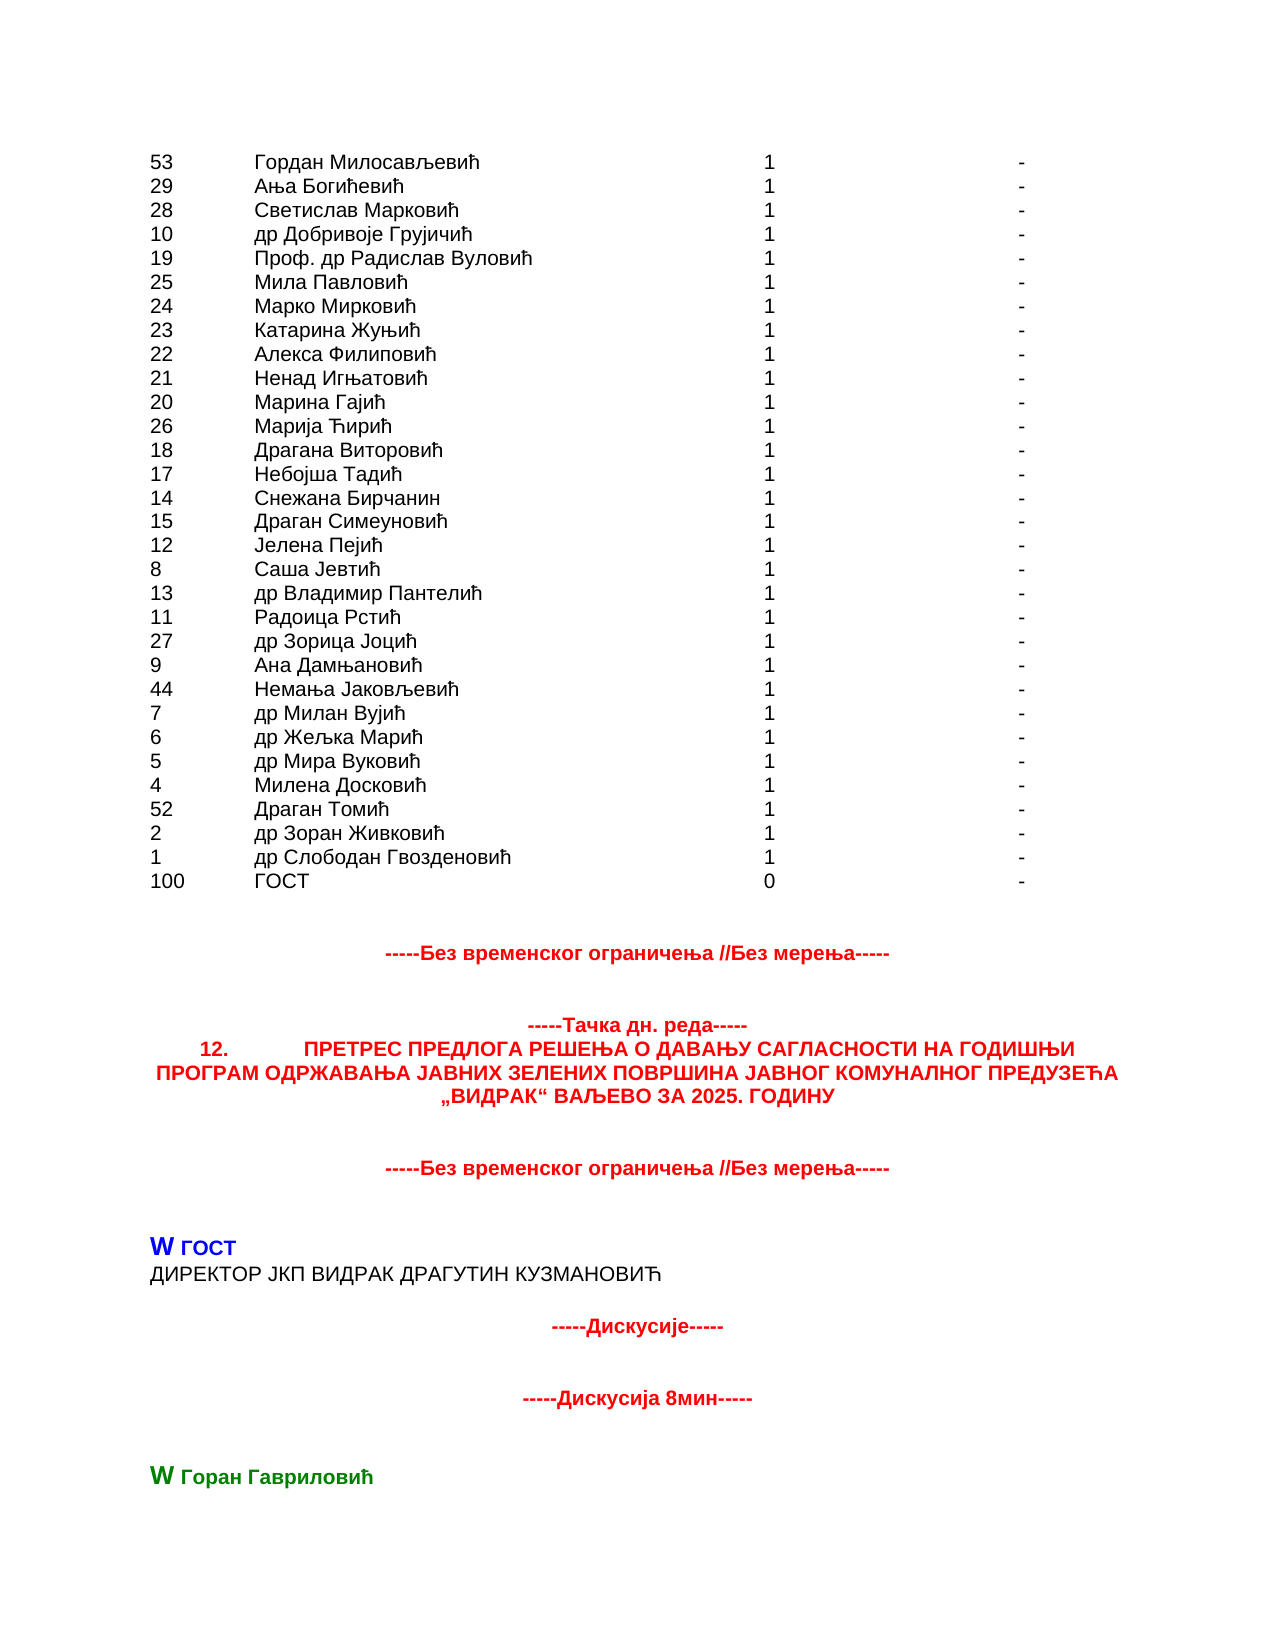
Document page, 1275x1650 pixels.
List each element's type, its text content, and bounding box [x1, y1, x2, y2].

text 5 др Мира Вуковић 1 - [150, 749, 1125, 773]
text 52 Драган Томић 1 - [150, 797, 1125, 821]
text -----Тачка дн. реда----- [150, 1012, 1125, 1036]
text 29 Ања Богићевић 1 - [150, 174, 1125, 198]
text 10 др Добривоје Грујичић 1 - [150, 222, 1125, 246]
text 1 др Слободан Гвозденовић 1 - [150, 845, 1125, 869]
text 24 Марко Мирковић 1 - [150, 294, 1125, 318]
text 19 Проф. др Радислав Вуловић 1 - [150, 246, 1125, 270]
text 6 др Жељка Марић 1 - [150, 725, 1125, 749]
text 44 Немања Јаковљевић 1 - [150, 677, 1125, 701]
text 17 Небојша Тадић 1 - [150, 461, 1125, 485]
text W Горан Гавриловић [150, 1458, 1125, 1492]
text 8 Саша Јевтић 1 - [150, 557, 1125, 581]
text 13 др Владимир Пантелић 1 - [150, 581, 1125, 605]
text 25 Мила Павловић 1 - [150, 270, 1125, 294]
text -----Дискусије----- [150, 1314, 1125, 1338]
text 23 Катарина Жуњић 1 - [150, 318, 1125, 342]
text 18 Драгана Виторовић 1 - [150, 437, 1125, 461]
text 28 Светислав Марковић 1 - [150, 198, 1125, 222]
text 14 Снежана Бирчанин 1 - [150, 485, 1125, 509]
text 53 Гордан Милосављевић 1 - [150, 150, 1125, 174]
text ДИРЕКТОР ЈКП ВИДРАК ДРАГУТИН КУЗМАНОВИЋ [150, 1262, 1125, 1286]
text 2 др Зоран Живковић 1 - [150, 821, 1125, 845]
text -----Без временског ограничења //Без мерења----- [150, 941, 1125, 964]
text 27 др Зорица Јоцић 1 - [150, 629, 1125, 653]
text 11 Радоица Рстић 1 - [150, 605, 1125, 629]
text 22 Алекса Филиповић 1 - [150, 342, 1125, 366]
text 21 Ненад Игњатовић 1 - [150, 366, 1125, 389]
text 15 Драган Симеуновић 1 - [150, 509, 1125, 533]
text -----Без временског ограничења //Без мерења----- [150, 1156, 1125, 1180]
text 9 Ана Дамњановић 1 - [150, 653, 1125, 677]
text 12 Јелена Пејић 1 - [150, 533, 1125, 557]
text 7 др Милан Вујић 1 - [150, 701, 1125, 725]
text 20 Марина Гајић 1 - [150, 389, 1125, 413]
text -----Дискусија 8мин----- [150, 1386, 1125, 1410]
text 4 Милена Досковић 1 - [150, 773, 1125, 797]
text 100 ГОСТ 0 - [150, 869, 1125, 893]
text 26 Марија Ћирић 1 - [150, 413, 1125, 437]
text W ГОСТ [150, 1228, 1125, 1262]
text 12. ПРЕТРЕС ПРЕДЛОГА РЕШЕЊА О ДАВАЊУ САГЛАСНОСТИ НА ГОДИШЊИ ПРОГРАМ ОДРЖАВАЊА ЈАВНИХ ЗЕЛЕНИХ ПОВРШИНА ЈАВНОГ КОМУНАЛНОГ ПРЕДУЗЕЋА „ВИДРАК“ ВАЉЕВО ЗА 2025. ГОДИНУ [150, 1036, 1125, 1108]
